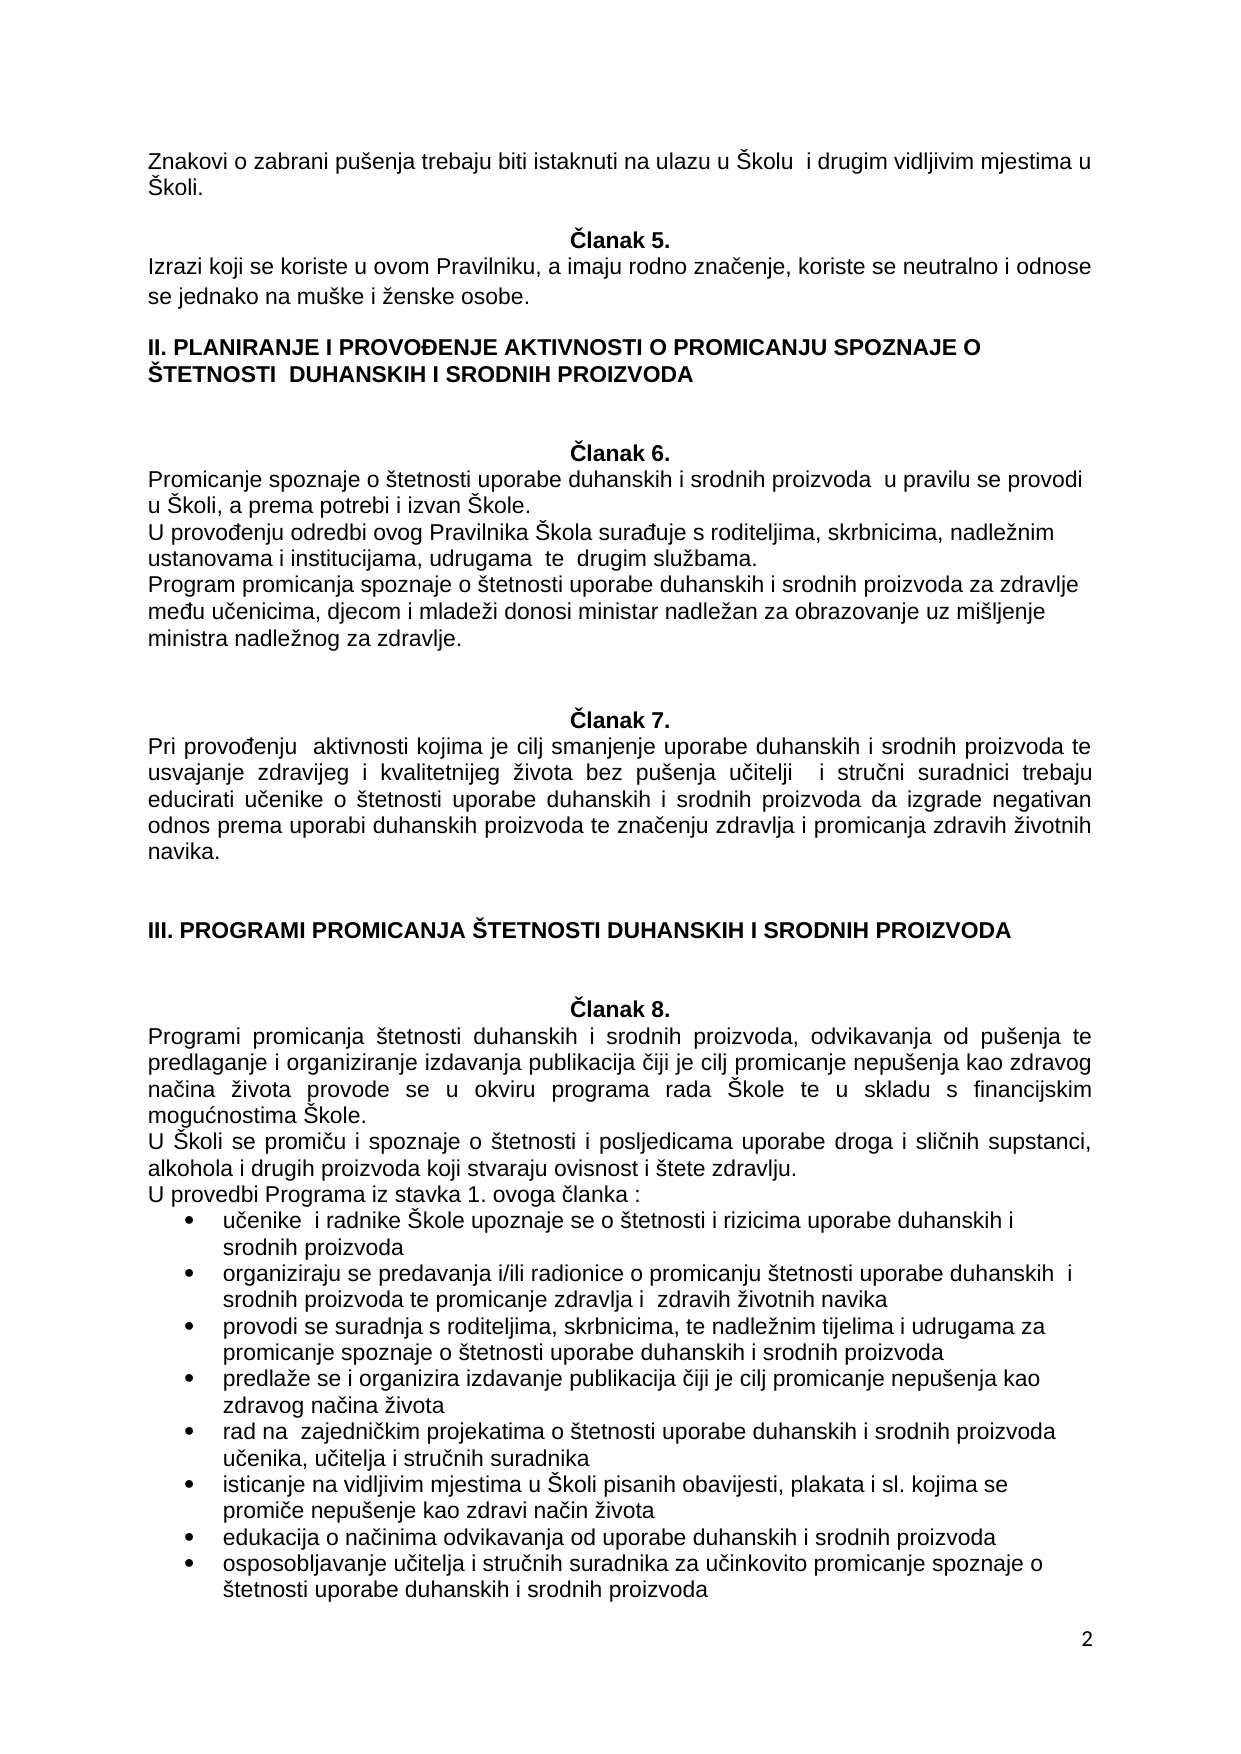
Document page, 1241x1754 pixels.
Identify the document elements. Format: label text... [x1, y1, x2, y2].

text III. PROGRAMI PROMICANJA ŠTETNOSTI DUHANSKIH I SRODNIH PROIZVODA [148, 917, 1093, 944]
text U provedbi Programa iz stavka 1. ovoga članka : [148, 1181, 1093, 1207]
text Program promicanja spoznaje o štetnosti uporabe duhanskih i srodnih proizvoda za zdravlje među učenicima, djecom i mladeži donosi ministar nadležan za obrazovanje uz mišljenje ministra nadležnog za zdravlje. [148, 571, 1093, 652]
list organiziraju se predavanja i/ili radionice o promicanju štetnosti uporabe duhanskih i srodnih proizvoda te promicanje zdravlja i zdravih životnih navika [185, 1260, 1093, 1313]
text Članak 5. [148, 227, 1093, 253]
text Znakovi o zabrani pušenja trebaju biti istaknuti na ulazu u Školu i drugim vidljivim mjestima u Školi. [148, 148, 1093, 200]
text Članak 6. [148, 440, 1093, 466]
list učenike i radnike Škole upoznaje se o štetnosti i rizicima uporabe duhanskih i srodnih proizvoda [185, 1207, 1093, 1260]
list edukacija o načinima odvikavanja od uporabe duhanskih i srodnih proizvoda [185, 1523, 1093, 1550]
text Programi promicanja štetnosti duhanskih i srodnih proizvoda, odvikavanja od pušenja te predlaganje i organiziranje izdavanja publikacija čiji je cilj promicanje nepušenja kao zdravog načina života provode se u okviru programa rada Škole te u skladu s financijskim mogućnostima Škole. [148, 1023, 1093, 1128]
list predlaže se i organizira izdavanje publikacija čiji je cilj promicanje nepušenja kao zdravog načina života [185, 1365, 1093, 1418]
text II. PLANIRANJE I PROVOĐENJE AKTIVNOSTI O PROMICANJU SPOZNAJE O ŠTETNOSTI DUHANSKIH I SRODNIH PROIZVODA [148, 334, 1093, 387]
text Promicanje spoznaje o štetnosti uporabe duhanskih i srodnih proizvoda u pravilu se provodi u Školi, a prema potrebi i izvan Škole. [148, 466, 1093, 519]
text Izrazi koji se koriste u ovom Pravilniku, a imaju rodno značenje, koriste se neutralno i odnose se jednako na muške i ženske osobe. [148, 253, 1093, 309]
text U Školi se promiču i spoznaje o štetnosti i posljedicama uporabe droga i sličnih supstanci, alkohola i drugih proizvoda koji stvaraju ovisnost i štete zdravlju. [148, 1128, 1093, 1181]
text Pri provođenju aktivnosti kojima je cilj smanjenje uporabe duhanskih i srodnih proizvoda te usvajanje zdravijeg i kvalitetnijeg života bez pušenja učitelji i stručni suradnici trebaju educirati učenike o štetnosti uporabe duhanskih i srodnih proizvoda da izgrade negativan odnos prema uporabi duhanskih proizvoda te značenju zdravlja i promicanja zdravih životnih navika. [148, 733, 1093, 865]
list isticanje na vidljivim mjestima u Školi pisanih obavijesti, plakata i sl. kojima se promiče nepušenje kao zdravi način života [185, 1471, 1093, 1523]
list provodi se suradnja s roditeljima, skrbnicima, te nadležnim tijelima i udrugama za promicanje spoznaje o štetnosti uporabe duhanskih i srodnih proizvoda [185, 1313, 1093, 1365]
text Članak 8. [148, 996, 1093, 1023]
text U provođenju odredbi ovog Pravilnika Škola surađuje s roditeljima, skrbnicima, nadležnim ustanovama i institucijama, udrugama te drugim službama. [148, 519, 1093, 571]
text Članak 7. [148, 707, 1093, 733]
list osposobljavanje učitelja i stručnih suradnika za učinkovito promicanje spoznaje o štetnosti uporabe duhanskih i srodnih proizvoda [185, 1550, 1093, 1603]
list rad na zajedničkim projekatima o štetnosti uporabe duhanskih i srodnih proizvoda učenika, učitelja i stručnih suradnika [185, 1418, 1093, 1471]
